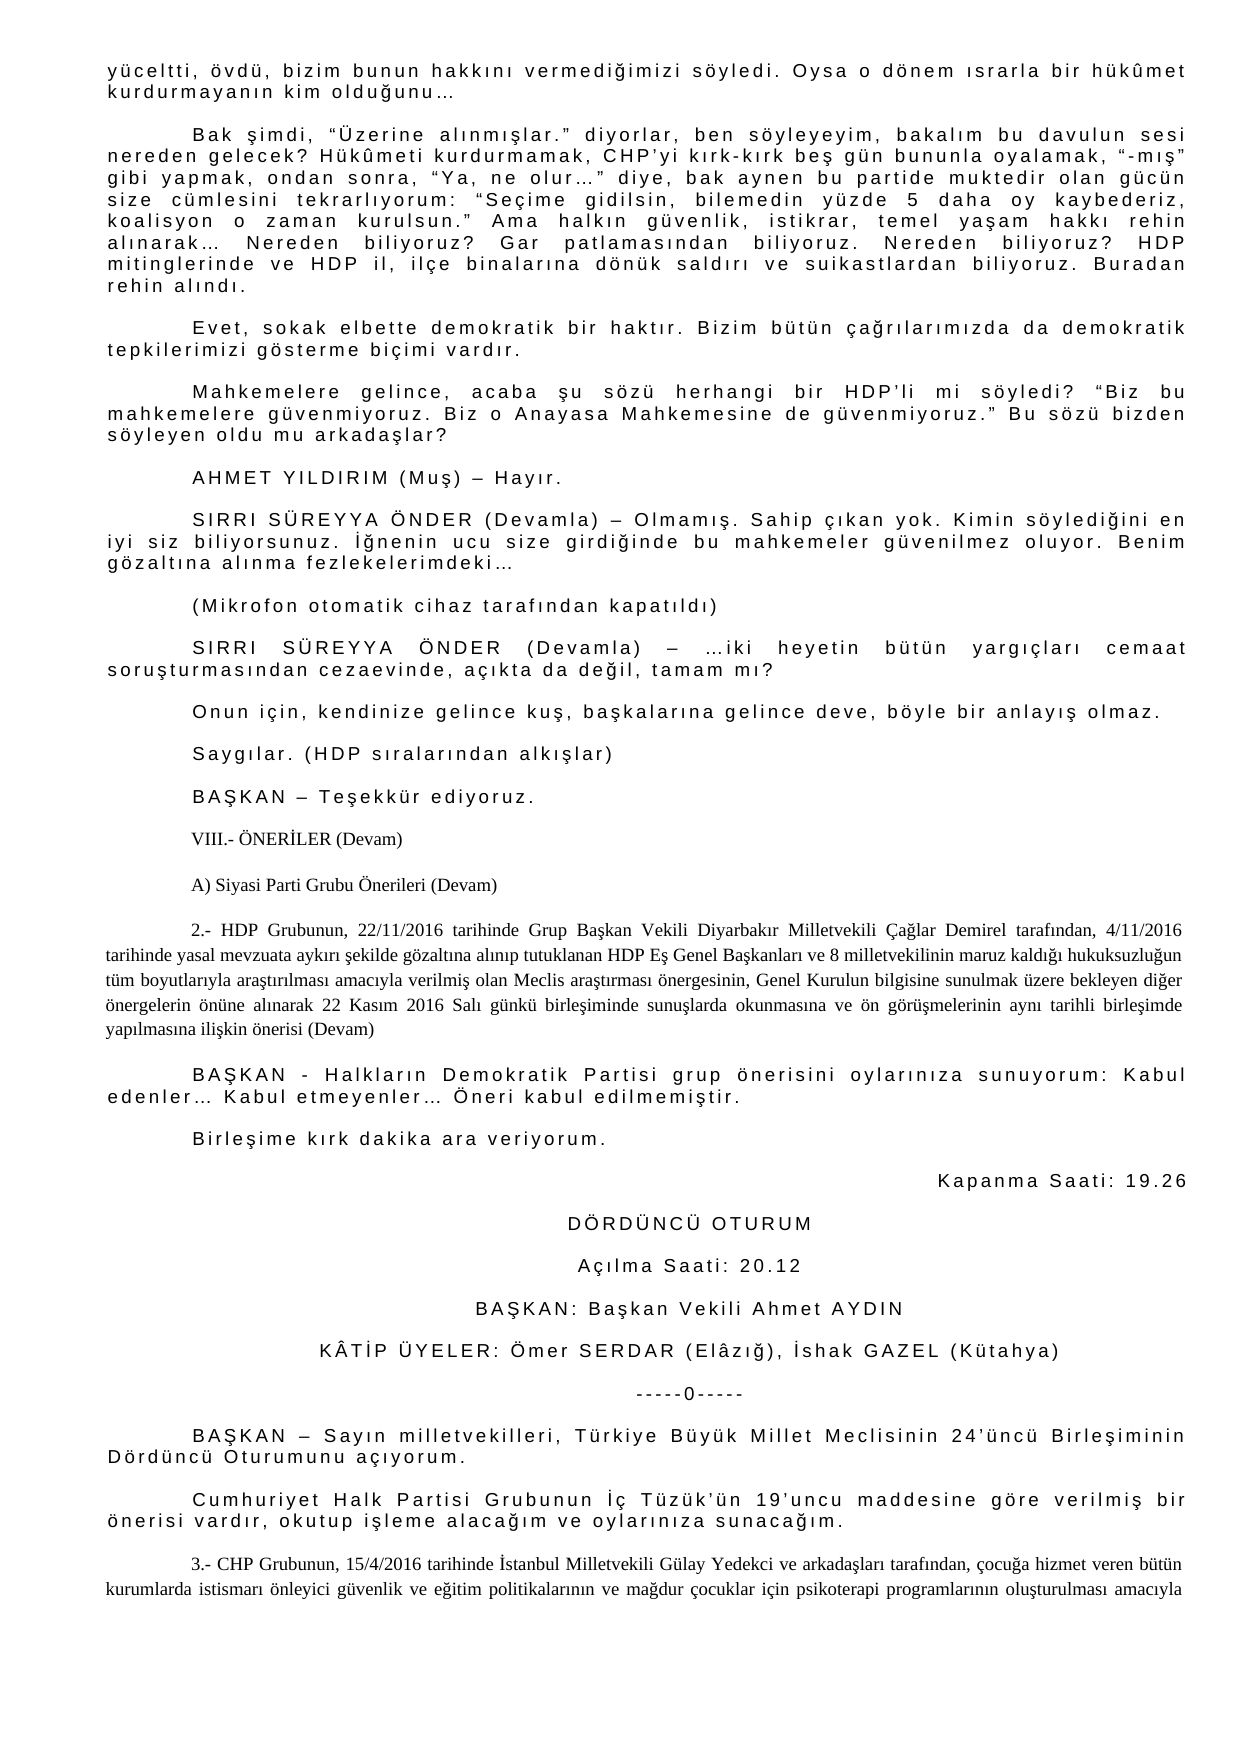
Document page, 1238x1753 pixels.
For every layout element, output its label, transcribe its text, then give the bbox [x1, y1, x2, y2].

text Onun için, kendinize gelince kuş, başkalarına gelince deve, böyle bir anlayış olmaz. [107, 701, 1186, 722]
text SIRRI SÜREYYA ÖNDER (Devamla) – …iki heyetin bütün yargıçları cemaat soruşturmasından cezaevinde, açıkta da değil, tamam mı? [107, 637, 1186, 680]
text BAŞKAN – Teşekkür ediyoruz. [107, 786, 1186, 807]
text A) Siyasi Parti Grubu Önerileri (Devam) [105, 873, 1184, 895]
text Bak şimdi, “Üzerine alınmışlar.” diyorlar, ben söyleyeyim, bakalım bu davulun sesi nereden gelecek? Hükûmeti kurdurmamak, CHP’yi kırk-kırk beş gün bununla oyalamak, “-mış” gibi yapmak, ondan sonra, “Ya, ne olur…” diye, bak aynen bu partide muktedir olan gücün size cümlesini tekrarlıyorum: “Seçime gidilsin, bilemedin yüzde 5 daha oy kaybederiz, koalisyon o zaman kurulsun.” Ama halkın güvenlik, istikrar, temel yaşam hakkı rehin alınarak… Nereden biliyoruz? Gar patlamasından biliyoruz. Nereden biliyoruz? HDP mitinglerinde ve HDP il, ilçe binalarına dönük saldırı ve suikastlardan biliyoruz. Buradan rehin alındı. [107, 124, 1186, 296]
text SIRRI SÜREYYA ÖNDER (Devamla) – Olmamış. Sahip çıkan yok. Kimin söylediğini en iyi siz biliyorsunuz. İğnenin ucu size girdiğinde bu mahkemeler güvenilmez oluyor. Benim gözaltına alınma fezlekelerimdeki… [107, 509, 1186, 573]
text Cumhuriyet Halk Partisi Grubunun İç Tüzük’ün 19’uncu maddesine göre verilmiş bir önerisi vardır, okutup işleme alacağım ve oylarınıza sunacağım. [107, 1489, 1186, 1532]
text Evet, sokak elbette demokratik bir haktır. Bizim bütün çağrılarımızda da demokratik tepkilerimizi gösterme biçimi vardır. [107, 317, 1186, 360]
text Açılma Saati: 20.12 [107, 1255, 1186, 1277]
text (Mikrofon otomatik cihaz tarafından kapatıldı) [107, 594, 1186, 616]
text -----0----- [107, 1382, 1186, 1404]
text AHMET YILDIRIM (Muş) – Hayır. [107, 466, 1186, 488]
text Saygılar. (HDP sıralarından alkışlar) [107, 743, 1186, 765]
text VIII.- ÖNERİLER (Devam) [105, 828, 1184, 849]
text Mahkemelere gelince, acaba şu sözü herhangi bir HDP’li mi söyledi? “Biz bu mahkemelere güvenmiyoruz. Biz o Anayasa Mahkemesine de güvenmiyoruz.” Bu sözü bizden söyleyen oldu mu arkadaşlar? [107, 381, 1186, 446]
text BAŞKAN – Sayın milletvekilleri, Türkiye Büyük Millet Meclisinin 24’üncü Birleşiminin Dördüncü Oturumunu açıyorum. [107, 1425, 1186, 1468]
text KÂTİP ÜYELER: Ömer SERDAR (Elâzığ), İshak GAZEL (Kütahya) [107, 1340, 1186, 1361]
text Kapanma Saati: 19.26 [107, 1170, 1186, 1192]
text Birleşime kırk dakika ara veriyorum. [107, 1128, 1186, 1149]
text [107, 60, 1186, 103]
text BAŞKAN - Halkların Demokratik Partisi grup önerisini oylarınıza sunuyorum: Kabul edenler… Kabul etmeyenler… Öneri kabul edilmemiştir. [107, 1064, 1186, 1107]
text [105, 1553, 1184, 1599]
text BAŞKAN: Başkan Vekili Ahmet AYDIN [107, 1297, 1186, 1319]
text DÖRDÜNCÜ OTURUM [107, 1213, 1186, 1234]
text 2.- HDP Grubunun, 22/11/2016 tarihinde Grup Başkan Vekili Diyarbakır Milletvekili Çağlar Demirel tarafından, 4/11/2016 tarihinde yasal mevzuata aykırı şekilde gözaltına alınıp tutuklanan HDP Eş Genel Başkanları ve 8 milletvekilinin maruz kaldığı hukuksuzluğun tüm boyutlarıyla araştırılması amacıyla verilmiş olan Meclis araştırması önergesinin, Genel Kurulun bilgisine sunulmak üzere bekleyen diğer önergelerin önüne alınarak 22 Kasım 2016 Salı günkü birleşiminde sunuşlarda okunmasına ve ön görüşmelerinin aynı tarihli birleşimde yapılmasına ilişkin önerisi (Devam) [105, 919, 1184, 1040]
